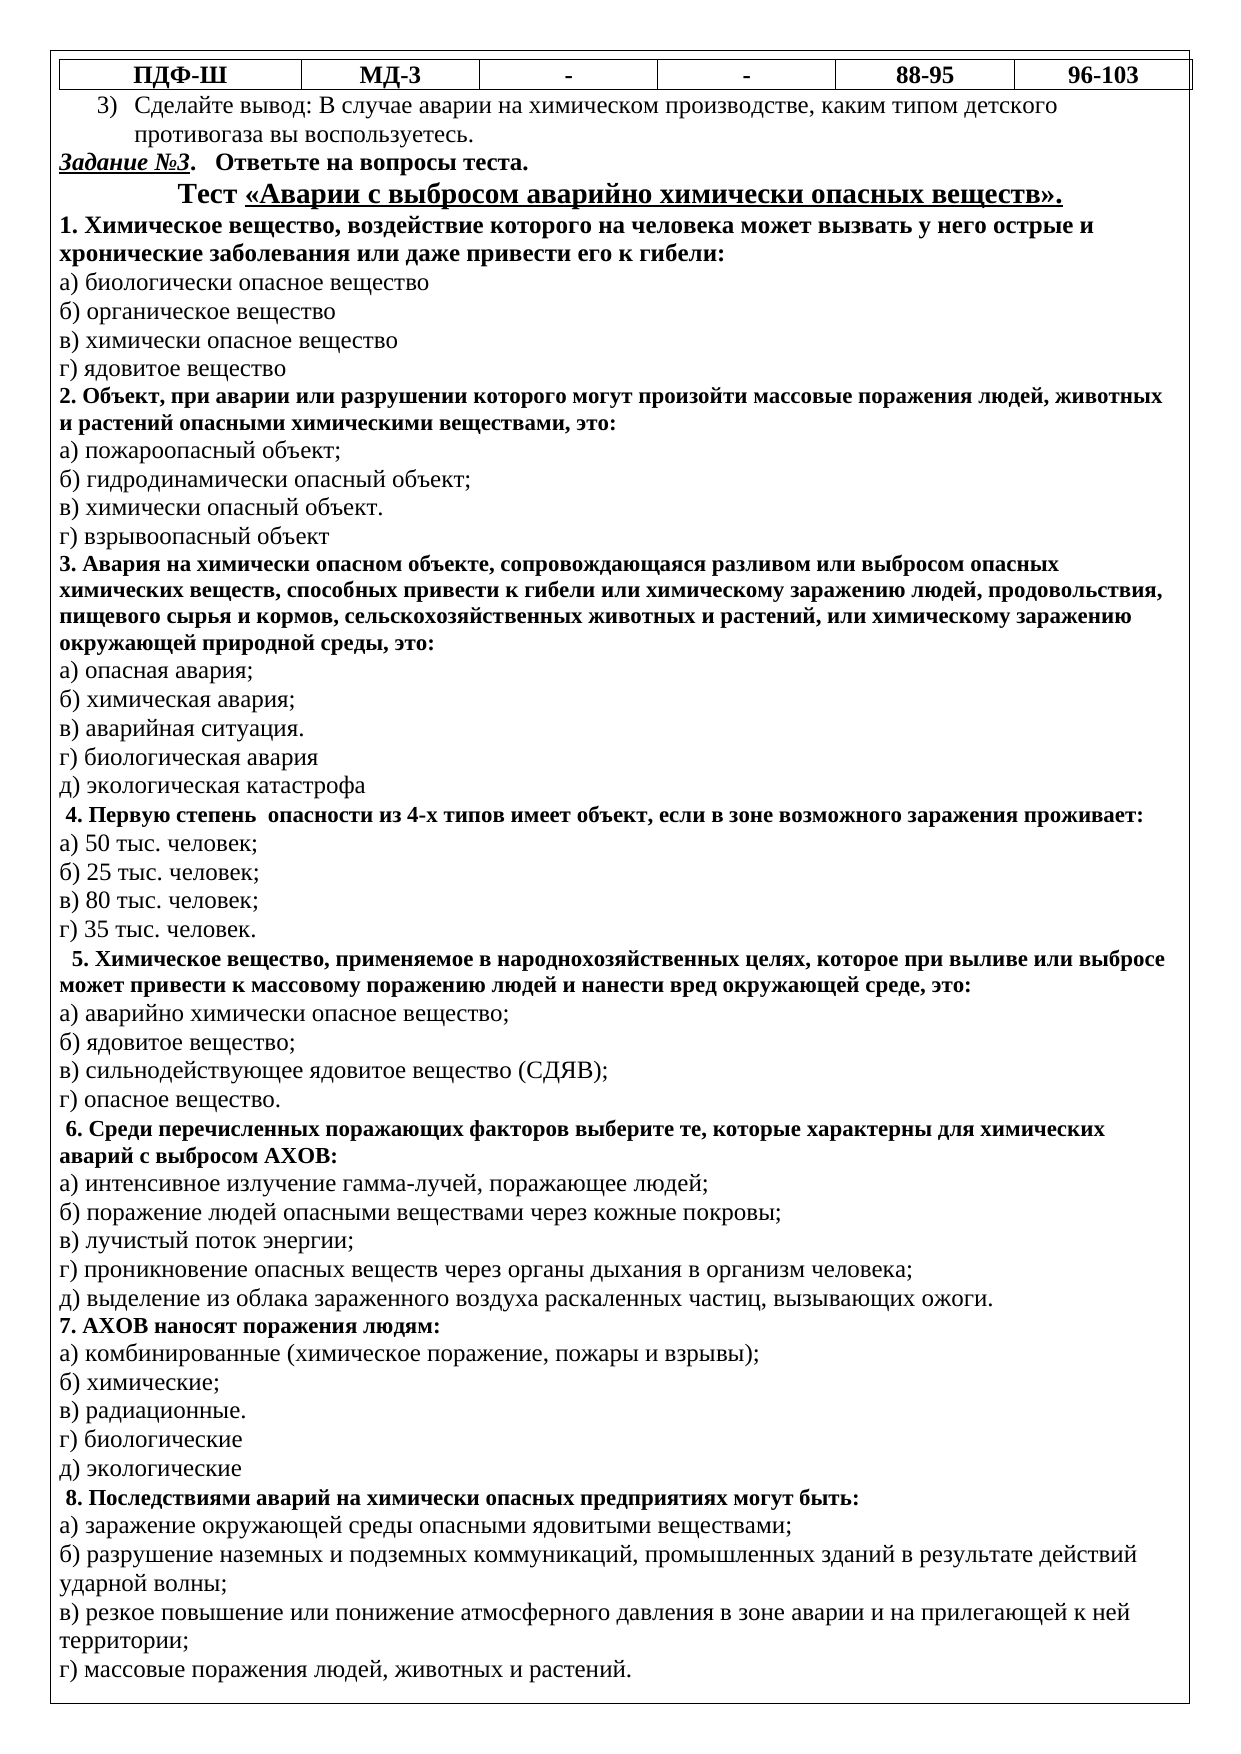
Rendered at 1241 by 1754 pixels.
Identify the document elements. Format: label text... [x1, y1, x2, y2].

text 8. Последствиями аварий на химически опасных предприятиях могут быть: [59, 1482, 1181, 1511]
text а) биологически опасное вещество [59, 267, 1181, 296]
text г) биологические [59, 1424, 1181, 1453]
text б) органическое вещество [59, 296, 1181, 325]
text 6. Среди перечисленных поражающих факторов выберите те, которые характерны для химических аварий с выбросом АХОВ: [59, 1113, 1181, 1168]
text б) разрушение наземных и подземных коммуникаций, промышленных зданий в результате действий ударной волны; [59, 1539, 1181, 1597]
table_cell МД-3 [302, 60, 479, 89]
text а) комбинированные (химическое поражение, пожары и взрывы); [59, 1338, 1181, 1367]
text б) ядовитое вещество; [59, 1027, 1181, 1055]
text а) опасная авария; [59, 655, 1181, 684]
text г) ядовитое вещество [59, 353, 1181, 382]
list Сделайте вывод: В случае аварии на химическом производстве, каким типом детского противогаза вы воспользуетесь. [97, 90, 1181, 147]
text в) лучистый поток энергии; [59, 1226, 1181, 1254]
text г) проникновение опасных веществ через органы дыхания в организм человека; [59, 1254, 1181, 1283]
text 2. Объект, при аварии или разрушении которого могут произойти массовые поражения людей, животных и растений опасными химическими веществами, это: [59, 382, 1181, 435]
table_cell - [480, 60, 657, 89]
text 7. АХОВ наносят поражения людям: [59, 1312, 1181, 1338]
text в) радиационные. [59, 1396, 1181, 1424]
text а) заражение окружающей среды опасными ядовитыми веществами; [59, 1511, 1181, 1539]
text в) аварийная ситуация. [59, 713, 1181, 742]
text в) сильнодействующее ядовитое вещество (СДЯВ); [59, 1055, 1181, 1084]
text а) 50 тыс. человек; [59, 828, 1181, 857]
text в) химически опасное вещество [59, 325, 1181, 353]
text б) поражение людей опасными веществами через кожные покровы; [59, 1197, 1181, 1226]
text б) химическая авария; [59, 684, 1181, 713]
text д) экологические [59, 1453, 1181, 1482]
text 1. Химическое вещество, воздействие которого на человека может вызвать у него острые и хронические заболевания или даже привести его к гибели: [59, 210, 1181, 267]
text Задание №3. Ответьте на вопросы теста. [59, 147, 1181, 176]
table_cell 88-95 [836, 60, 1014, 89]
text в) резкое повышение или понижение атмосферного давления в зоне аварии и на прилегающей к ней территории; [59, 1597, 1181, 1654]
text 5. Химическое вещество, применяемое в народнохозяйственных целях, которое при выливе или выбросе может привести к массовому поражению людей и нанести вред окружающей среде, это: [59, 943, 1181, 998]
text г) опасное вещество. [59, 1084, 1181, 1113]
text д) выделение из облака зараженного воздуха раскаленных частиц, вызывающих ожоги. [59, 1283, 1181, 1312]
text Тест «Аварии с выбросом аварийно химически опасных веществ». [59, 176, 1181, 210]
text д) экологическая катастрофа [59, 770, 1181, 799]
table_cell - [658, 60, 835, 89]
text а) интенсивное излучение гамма-лучей, поражающее людей; [59, 1168, 1181, 1197]
text г) взрывоопасный объект [59, 521, 1181, 550]
table_cell ПДФ-Ш [60, 60, 301, 89]
text б) химические; [59, 1367, 1181, 1396]
table_cell 96-103 [1015, 60, 1189, 89]
text а) пожароопасный объект; [59, 435, 1181, 464]
text в) химически опасный объект. [59, 492, 1181, 521]
text в) 80 тыс. человек; [59, 885, 1181, 914]
text г) биологическая авария [59, 742, 1181, 770]
text 3. Авария на химически опасном объекте, сопровождающаяся разливом или выбросом опасных химических веществ, способных привести к гибели или химическому заражению людей, продовольствия, пищевого сырья и кормов, сельскохозяйственных животных и растений, или химическому заражению окружающей природной среды, это: [59, 550, 1181, 655]
text б) 25 тыс. человек; [59, 857, 1181, 885]
text б) гидродинамически опасный объект; [59, 464, 1181, 492]
text а) аварийно химически опасное вещество; [59, 998, 1181, 1027]
text г) массовые поражения людей, животных и растений. [59, 1654, 1181, 1683]
text г) 35 тыс. человек. [59, 914, 1181, 943]
text 4. Первую степень опасности из 4-х типов имеет объект, если в зоне возможного заражения проживает: [59, 799, 1181, 828]
